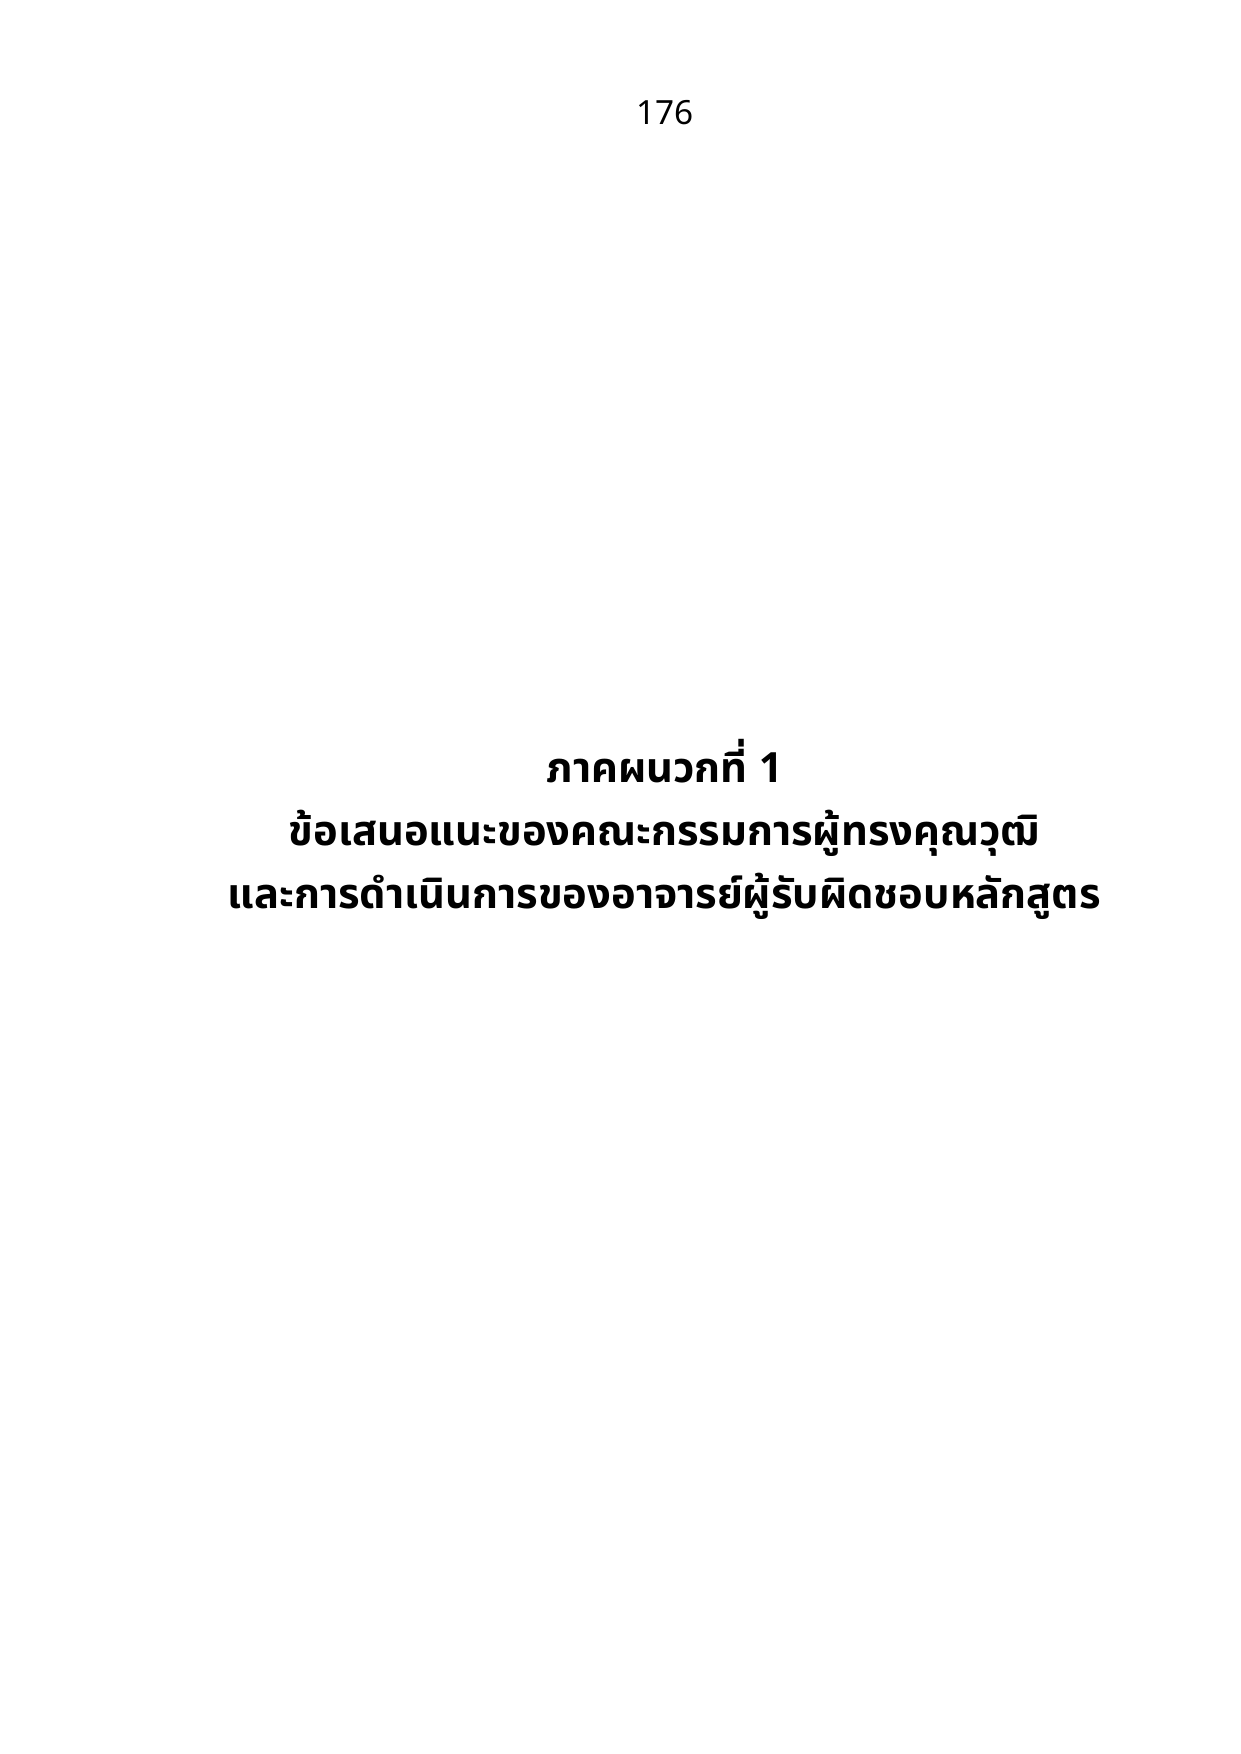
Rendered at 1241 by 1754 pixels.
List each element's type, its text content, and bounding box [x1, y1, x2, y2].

subtitle ภาคผนวกที่ 1 [221, 738, 1107, 802]
text ข้อเสนอแนะของคณะกรรมการผู้ทรงคุณวุฒิ และการดำเนินการของอาจารย์ผู้รับผิดชอบหลักสูตร [221, 802, 1107, 927]
